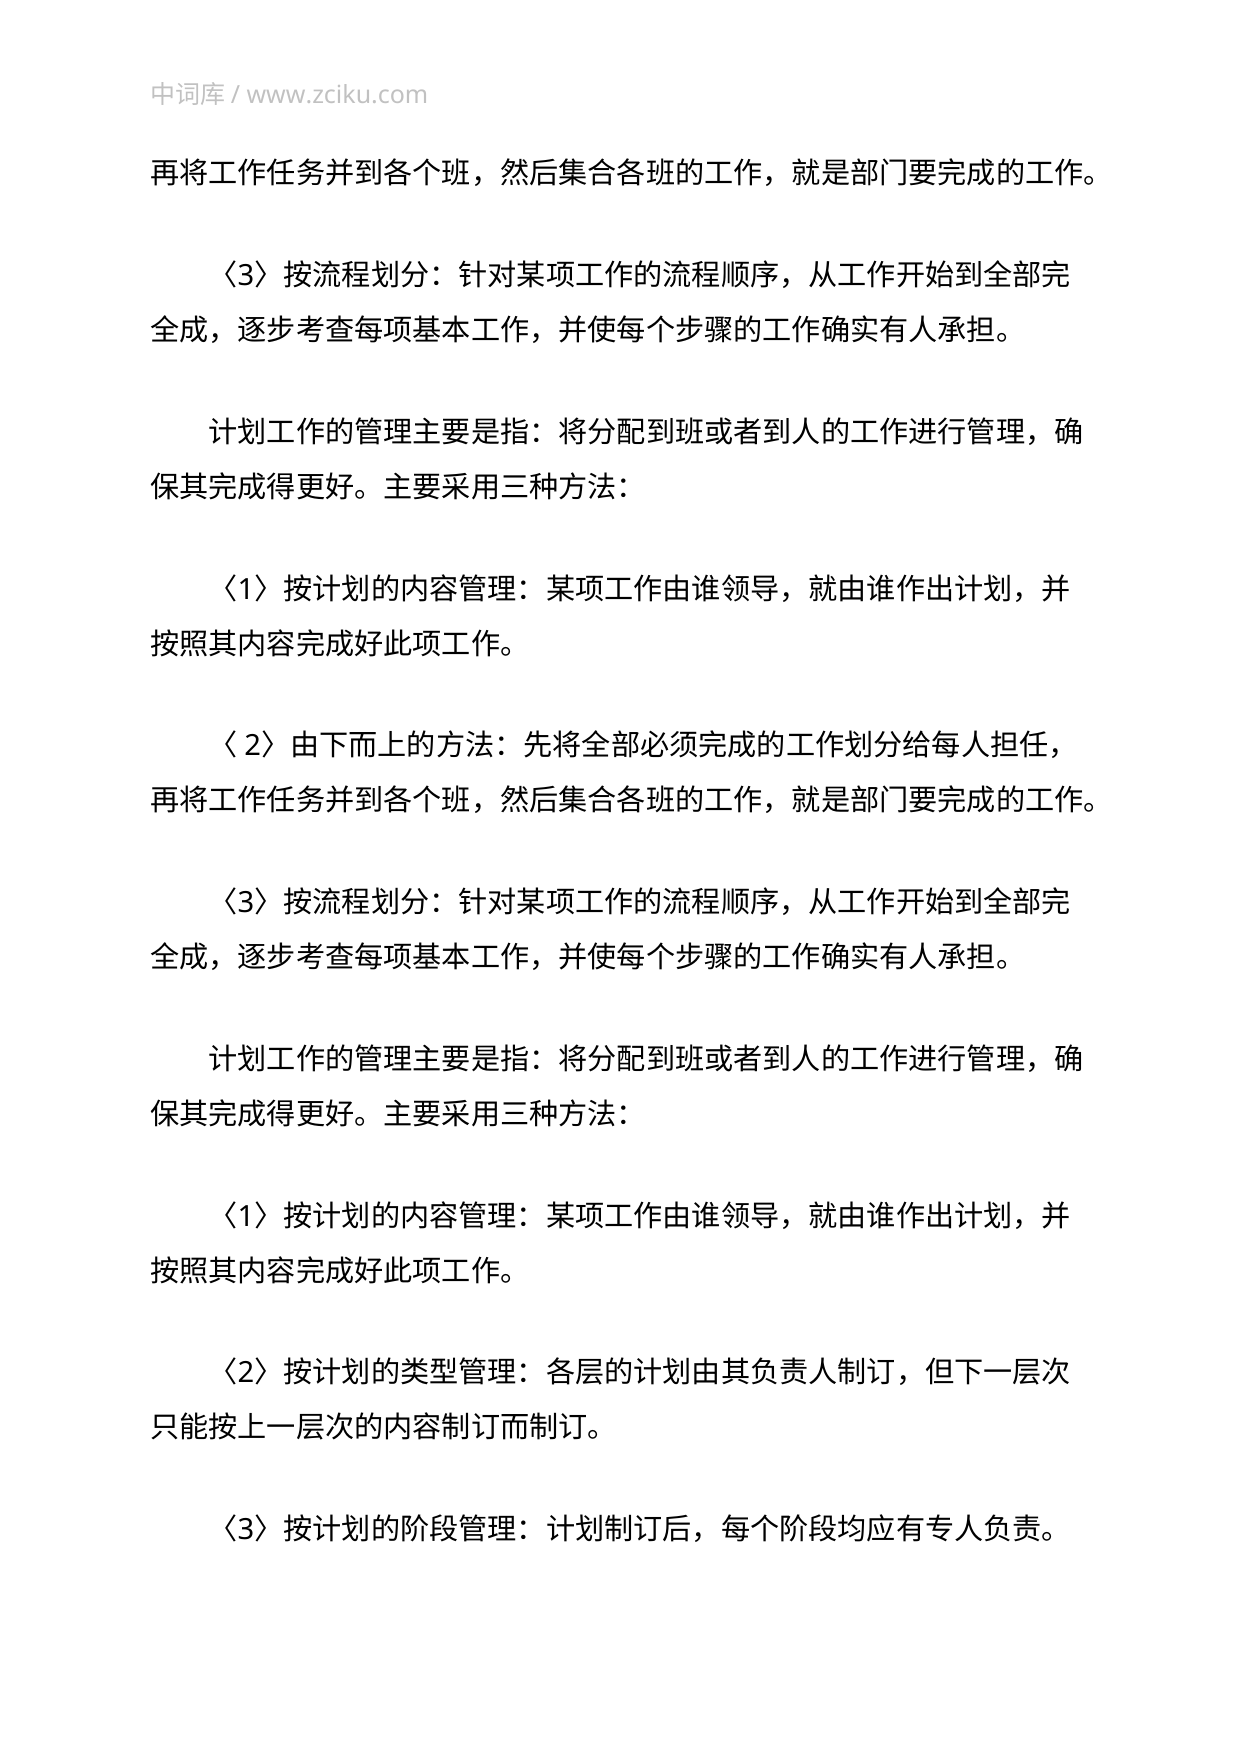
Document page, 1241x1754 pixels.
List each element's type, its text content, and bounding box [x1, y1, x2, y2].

text 计划工作的管理主要是指：将分配到班或者到人的工作进行管理，确保其完成得更好。主要采用三种方法： [150, 408, 1090, 506]
text 〈3〉按流程划分：针对某项工作的流程顺序，从工作开始到全部完全成，逐步考查每项基本工作，并使每个步骤的工作确实有人承担。 [150, 252, 1090, 349]
text 〈3〉按计划的阶段管理：计划制订后，每个阶段均应有专人负责。 [150, 1506, 1090, 1548]
text 〈 2〉由下而上的方法：先将全部必须完成的工作划分给每人担任，再将工作任务并到各个班，然后集合各班的工作，就是部门要完成的工作。 [150, 722, 1090, 819]
text 〈3〉按流程划分：针对某项工作的流程顺序，从工作开始到全部完全成，逐步考查每项基本工作，并使每个步骤的工作确实有人承担。 [150, 879, 1090, 976]
text 〈1〉按计划的内容管理：某项工作由谁领导，就由谁作出计划，并按照其内容完成好此项工作。 [150, 565, 1090, 662]
text 〈2〉按计划的类型管理：各层的计划由其负责人制订，但下一层次只能按上一层次的内容制订而制订。 [150, 1349, 1090, 1446]
text 计划工作的管理主要是指：将分配到班或者到人的工作进行管理，确保其完成得更好。主要采用三种方法： [150, 1036, 1090, 1133]
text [150, 150, 1090, 192]
text 〈1〉按计划的内容管理：某项工作由谁领导，就由谁作出计划，并按照其内容完成好此项工作。 [150, 1192, 1090, 1289]
